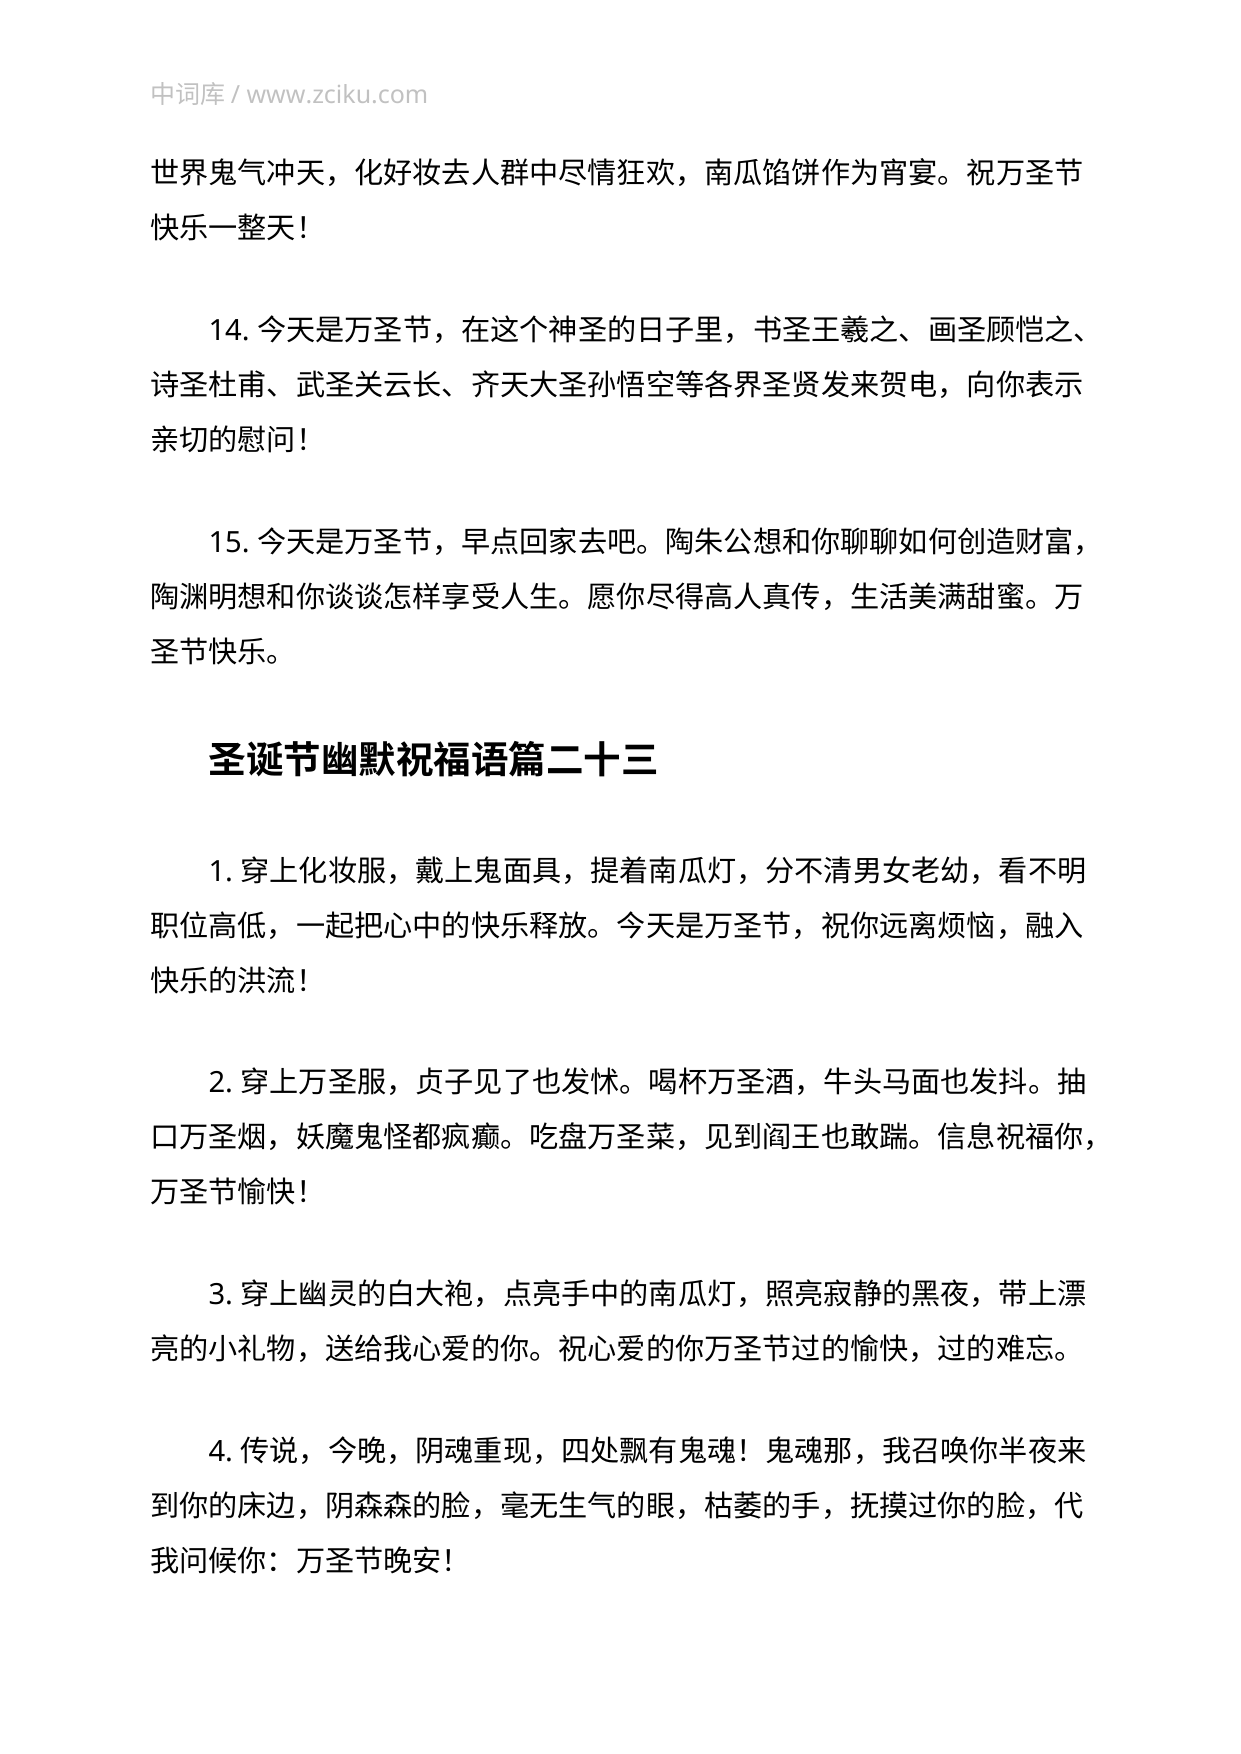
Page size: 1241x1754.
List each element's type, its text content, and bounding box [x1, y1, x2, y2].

text 3. 穿上幽灵的白大袍，点亮手中的南瓜灯，照亮寂静的黑夜，带上漂亮的小礼物，送给我心爱的你。祝心爱的你万圣节过的愉快，过的难忘。 [150, 1271, 1090, 1368]
text 圣诞节幽默祝福语篇二十三 [150, 730, 1090, 784]
text 4. 传说，今晚，阴魂重现，四处飘有鬼魂！鬼魂那，我召唤你半夜来到你的床边，阴森森的脸，毫无生气的眼，枯萎的手，抚摸过你的脸，代我问候你：万圣节晚安！ [150, 1427, 1090, 1580]
text 15. 今天是万圣节，早点回家去吧。陶朱公想和你聊聊如何创造财富，陶渊明想和你谈谈怎样享受人生。愿你尽得高人真传，生活美满甜蜜。万圣节快乐。 [150, 518, 1090, 671]
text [150, 150, 1090, 247]
text 1. 穿上化妆服，戴上鬼面具，提着南瓜灯，分不清男女老幼，看不明职位高低，一起把心中的快乐释放。今天是万圣节，祝你远离烦恼，融入快乐的洪流！ [150, 847, 1090, 999]
text 14. 今天是万圣节，在这个神圣的日子里，书圣王羲之、画圣顾恺之、诗圣杜甫、武圣关云长、齐天大圣孙悟空等各界圣贤发来贺电，向你表示亲切的慰问！ [150, 307, 1090, 459]
text 2. 穿上万圣服，贞子见了也发怵。喝杯万圣酒，牛头马面也发抖。抽口万圣烟，妖魔鬼怪都疯癫。吃盘万圣菜，见到阎王也敢踹。信息祝福你，万圣节愉快！ [150, 1059, 1090, 1211]
